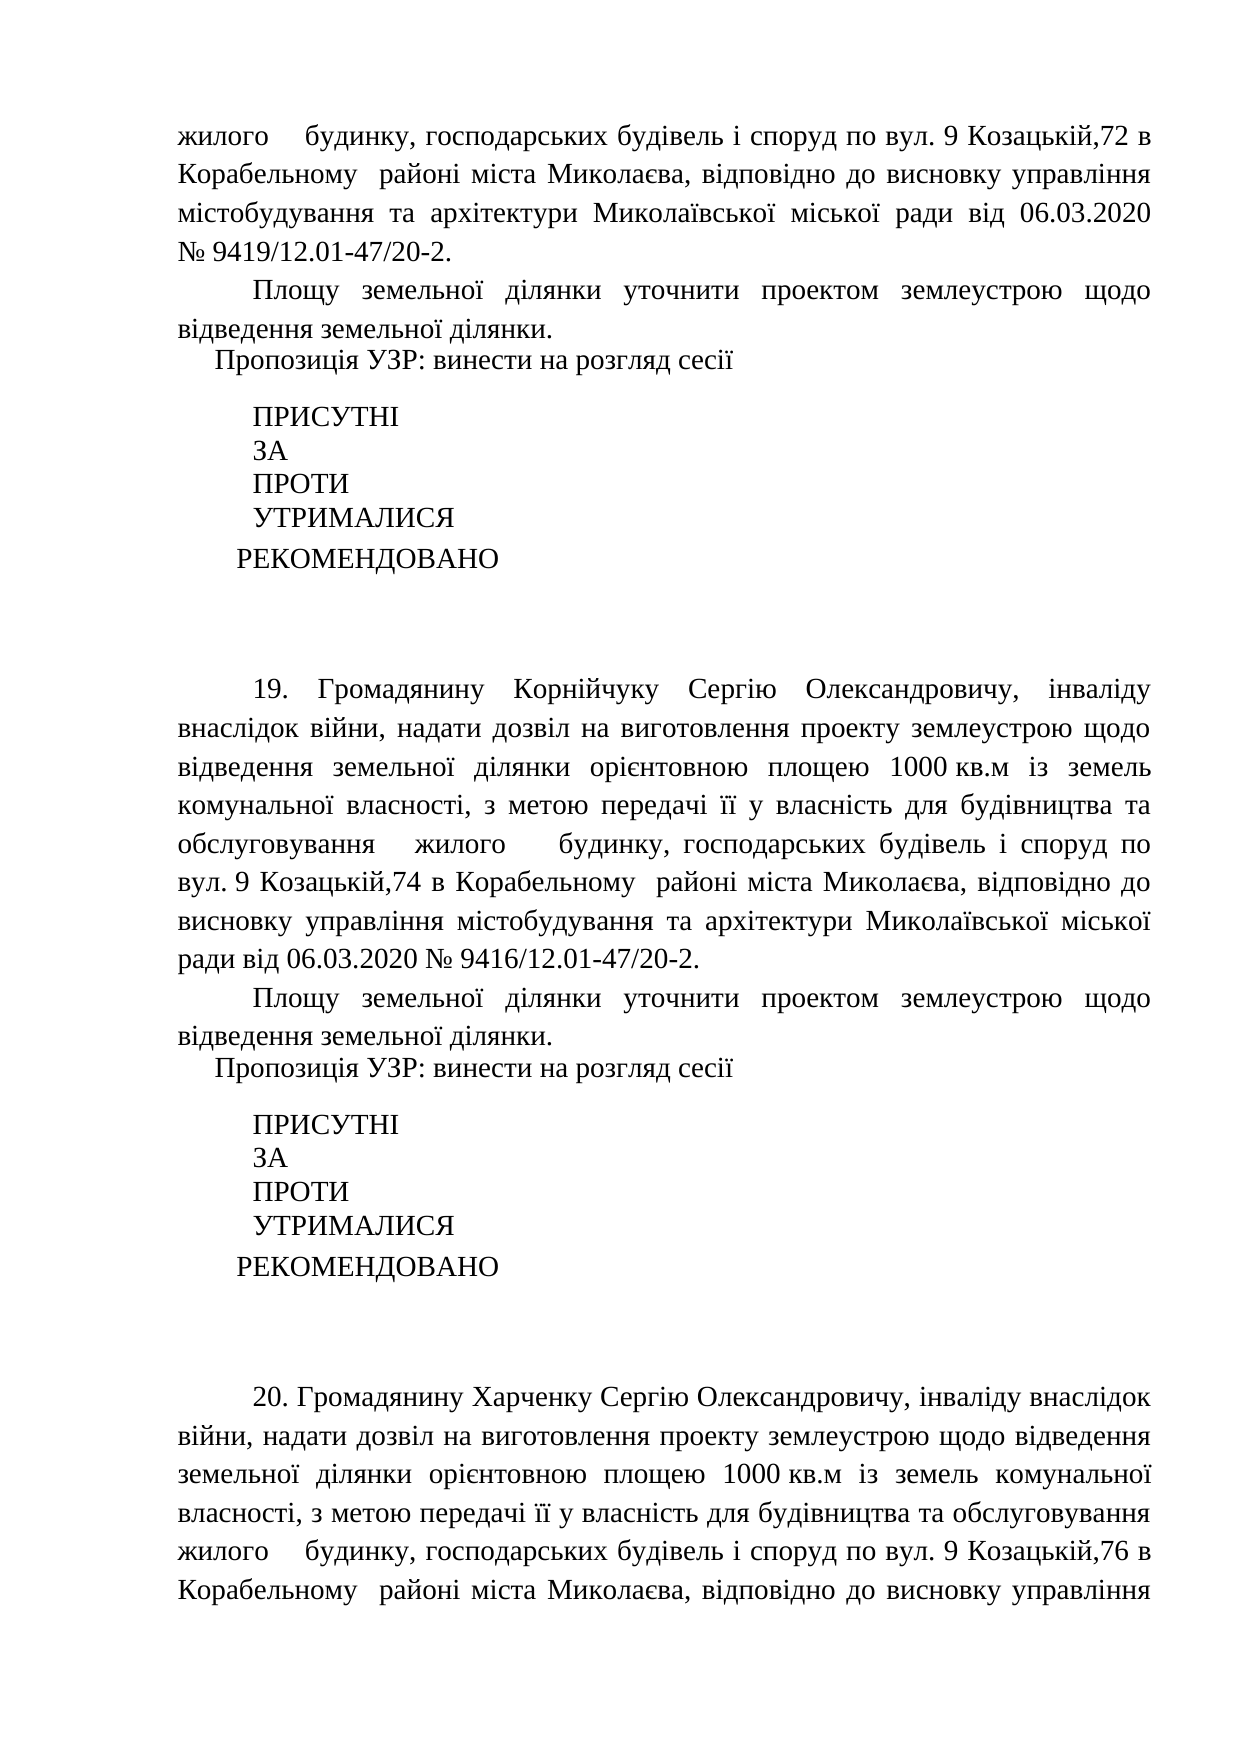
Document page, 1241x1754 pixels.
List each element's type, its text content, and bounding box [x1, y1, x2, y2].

text ПРОТИ [177, 1174, 1152, 1208]
text ПРИСУТНІ [177, 399, 1152, 433]
text ЗА [177, 433, 1152, 466]
text Площу земельної ділянки уточнити проектом землеустрою щодо відведення земельної ділянки. [177, 272, 1152, 344]
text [177, 1379, 1152, 1606]
text Площу земельної ділянки уточнити проектом землеустрою щодо відведення земельної ділянки. [177, 980, 1152, 1052]
text УТРИМАЛИСЯ [177, 500, 1152, 533]
text Пропозиція УЗР: винести на розгляд сесії [214, 349, 1152, 374]
text ПРОТИ [177, 466, 1152, 500]
text 19. Громадянину Корнійчуку Сергію Олександровичу, інваліду внаслідок війни, надати дозвіл на виготовлення проекту землеустрою щодо відведення земельної ділянки орієнтовною площею 1000 кв.м із земель комунальної власності, з метою передачі її у власність для будівництва та обслуговування жилого будинку, господарських будівель і споруд по вул. 9 Козацькій,74 в Корабельному районі міста Миколаєва, відповідно до висновку управління містобудування та архітектури Миколаївської міської ради від 06.03.2020 № 9416/12.01-47/20-2. [177, 672, 1152, 975]
text ПРИСУТНІ [177, 1107, 1152, 1141]
text РЕКОМЕНДОВАНО [177, 1241, 1152, 1285]
text РЕКОМЕНДОВАНО [177, 533, 1152, 577]
text УТРИМАЛИСЯ [177, 1208, 1152, 1241]
text ЗА [177, 1141, 1152, 1174]
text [177, 118, 1152, 267]
text Пропозиція УЗР: винести на розгляд сесії [214, 1057, 1152, 1082]
